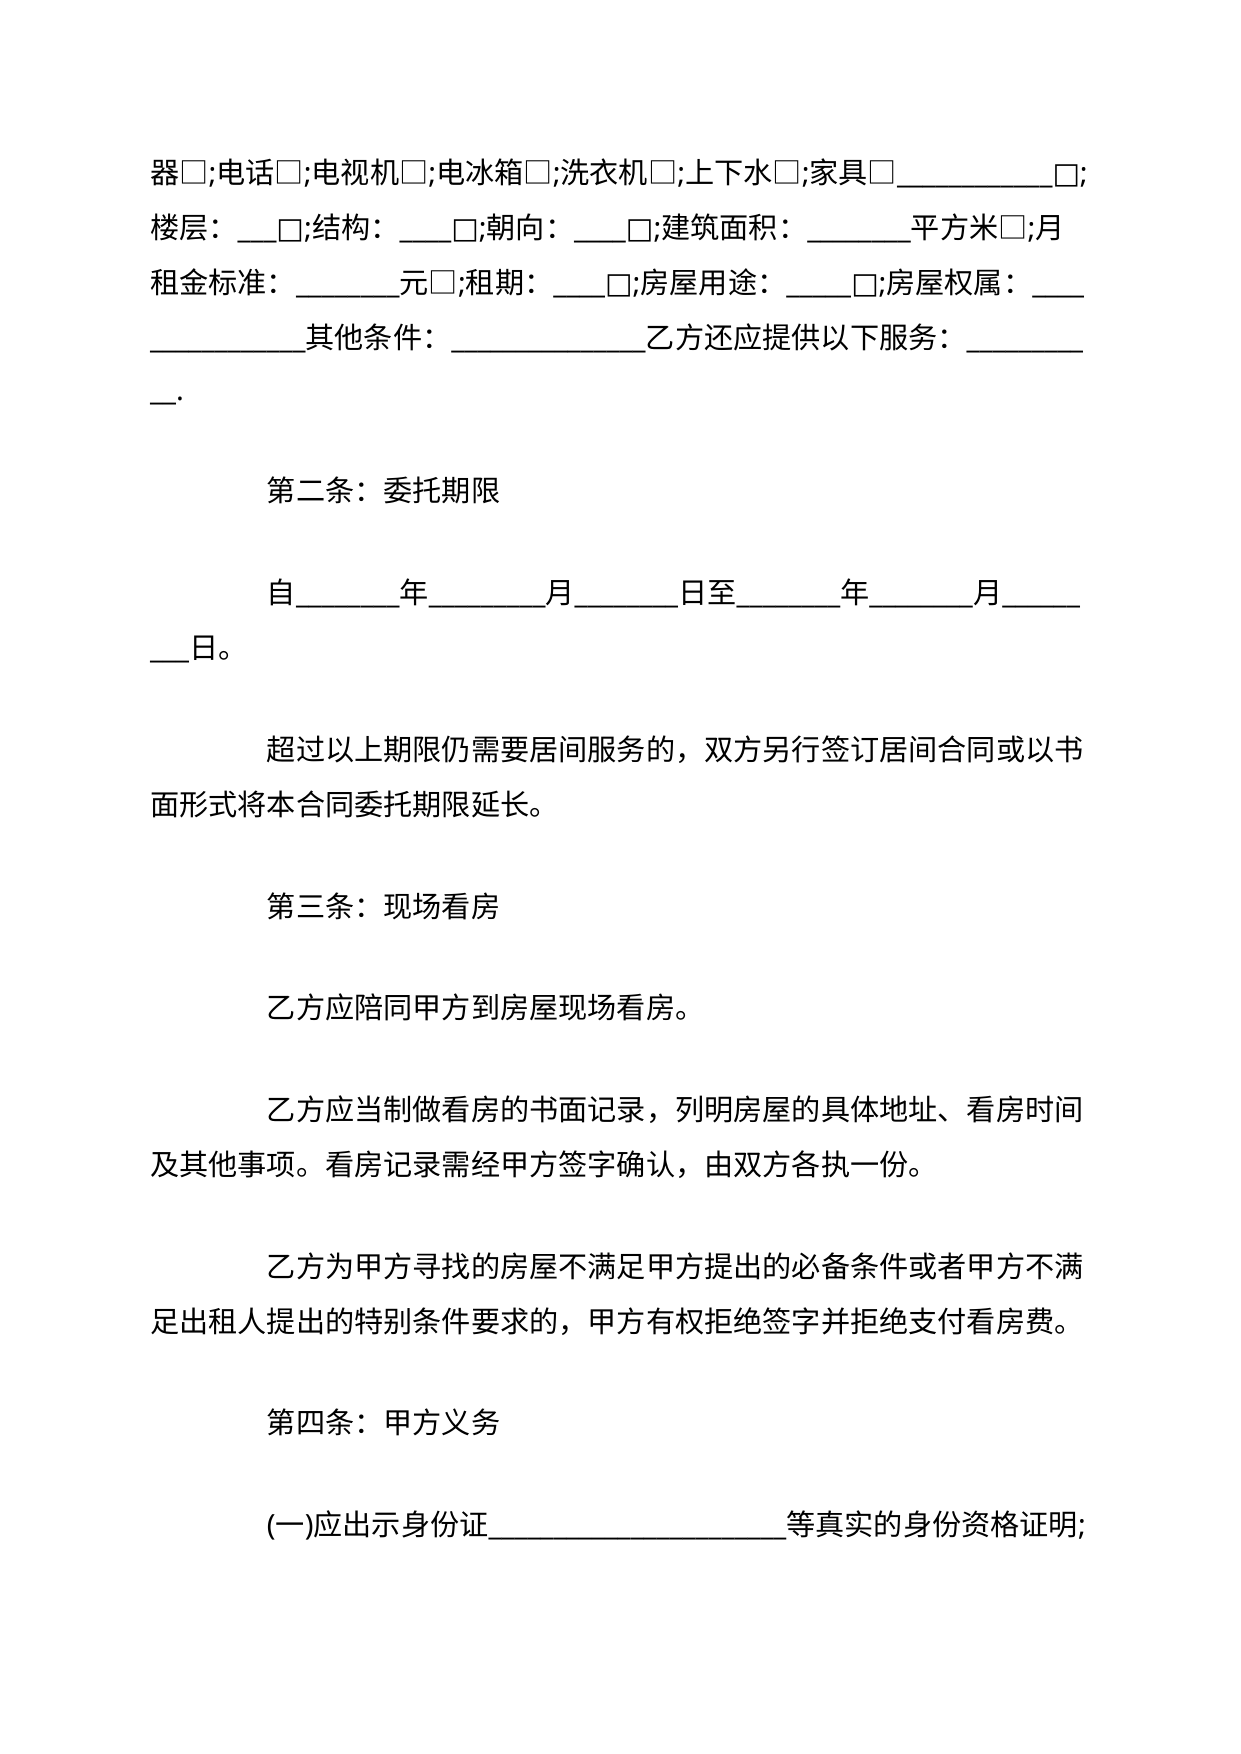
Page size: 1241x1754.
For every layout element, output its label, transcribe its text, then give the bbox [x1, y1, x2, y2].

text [150, 150, 1090, 409]
text 自________年_________月________日至________年________月_________日。 [150, 569, 1090, 667]
text (一)应出示身份证_______________________等真实的身份资格证明; [150, 1502, 1090, 1544]
text 第二条：委托期限 [150, 468, 1090, 510]
text 第三条：现场看房 [150, 883, 1090, 925]
text 超过以上期限仍需要居间服务的，双方另行签订居间合同或以书面形式将本合同委托期限延长。 [150, 726, 1090, 824]
text 乙方应陪同甲方到房屋现场看房。 [150, 985, 1090, 1027]
text 乙方应当制做看房的书面记录，列明房屋的具体地址、看房时间及其他事项。看房记录需经甲方签字确认，由双方各执一份。 [150, 1087, 1090, 1184]
text 乙方为甲方寻找的房屋不满足甲方提出的必备条件或者甲方不满足出租人提出的特别条件要求的，甲方有权拒绝签字并拒绝支付看房费。 [150, 1243, 1090, 1341]
text 第四条：甲方义务 [150, 1400, 1090, 1442]
